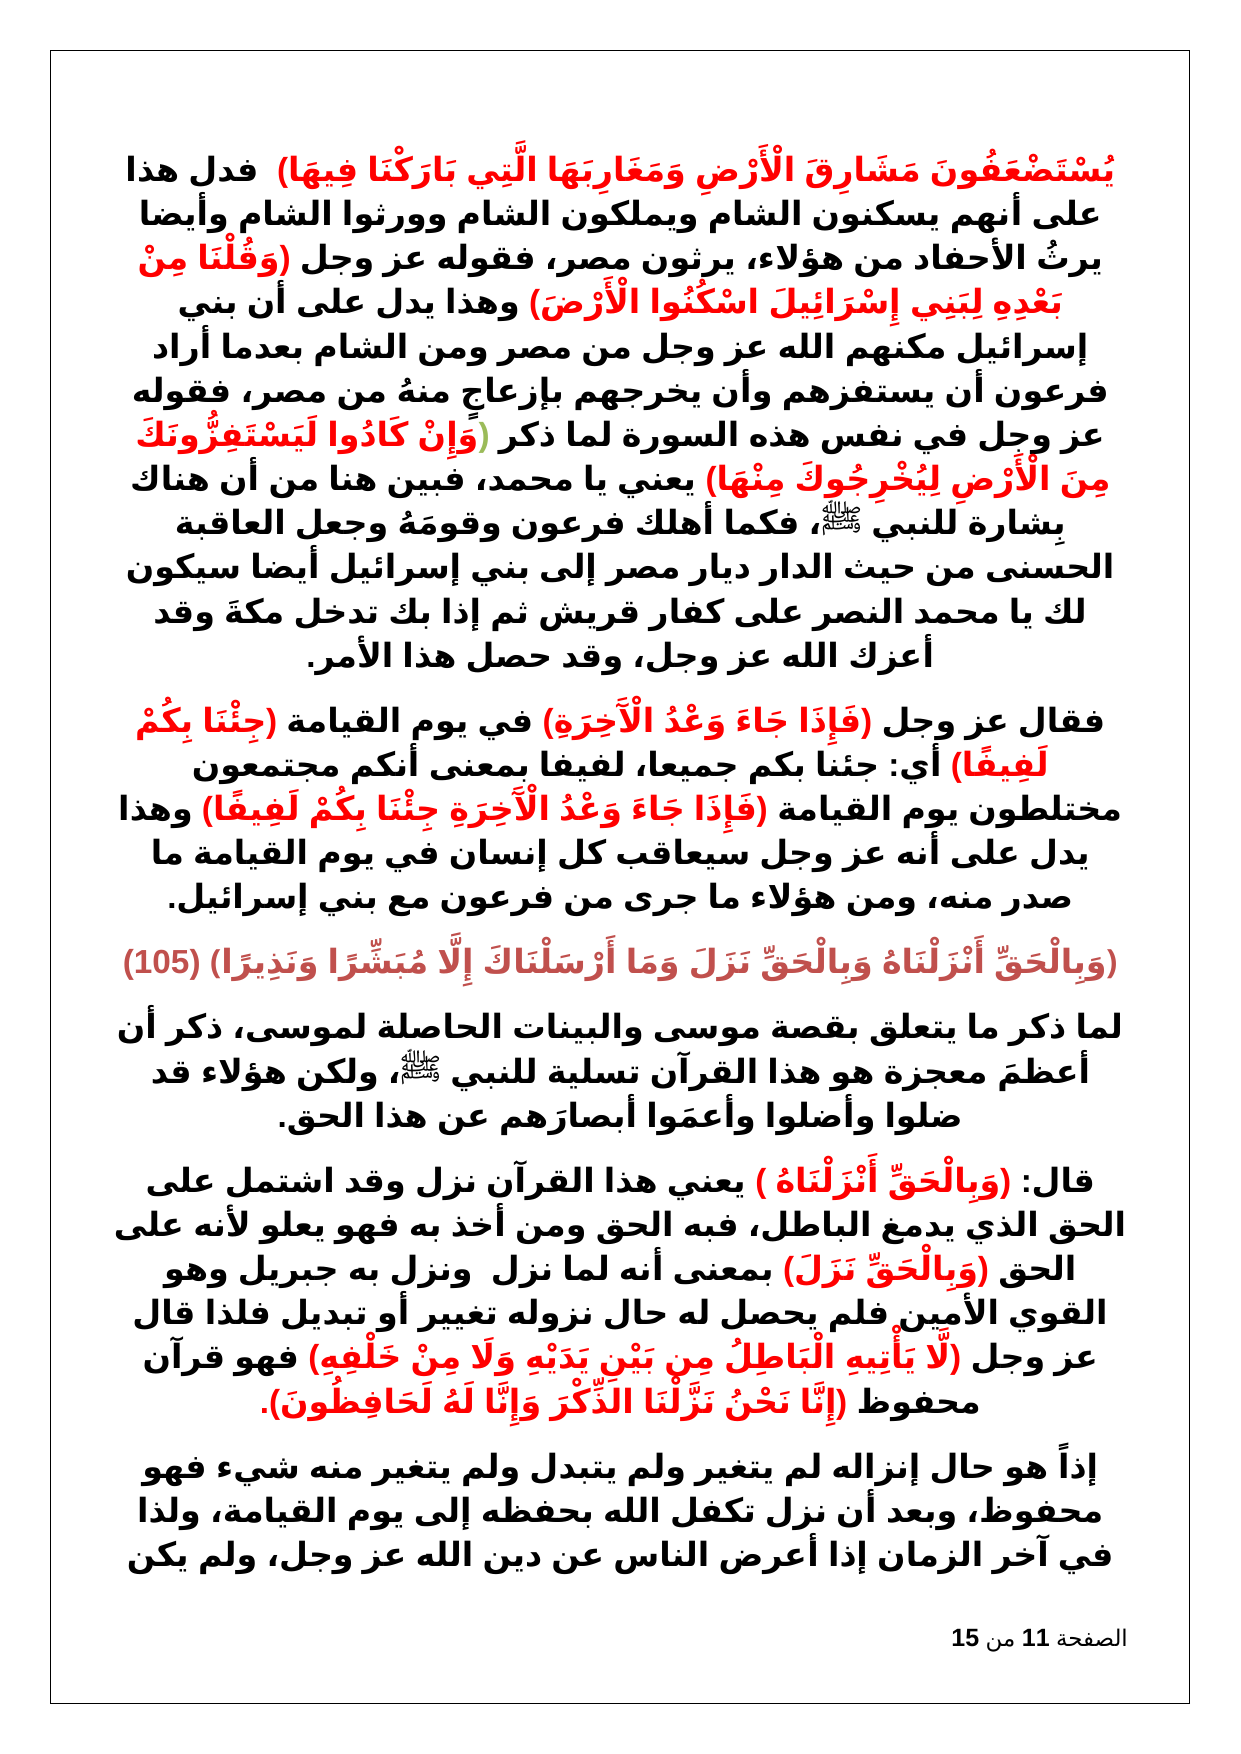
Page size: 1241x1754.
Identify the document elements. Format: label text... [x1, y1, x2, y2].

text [112, 150, 1128, 674]
text لما ذكر ما يتعلق بقصة موسى والبينات الحاصلة لموسى، ذكر أن أعظمَ معجزة هو هذا القرآن تسلية للنبي ﷺ، ولكن هؤلاء قد ضلوا وأضلوا وأعمَوا أبصارَهم عن هذا الحق. [112, 1007, 1128, 1134]
text ﴿وَبِالْحَقِّ أَنْزَلْنَاهُ وَبِالْحَقِّ نَزَلَ وَمَا أَرْسَلْنَاكَ إِلَّا مُبَشِّرًا وَنَذِيرًا﴾ (105) [112, 942, 1128, 981]
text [112, 1447, 1128, 1573]
text فقال عز وجل (فَإِذَا جَاءَ وَعْدُ الْآَخِرَةِ) في يوم القيامة (جِئْنَا بِكُمْ لَفِيفًا) أي: جئنا بكم جميعا، لفيفا بمعنى أنكم مجتمعون مختلطون يوم القيامة (فَإِذَا جَاءَ وَعْدُ الْآَخِرَةِ جِئْنَا بِكُمْ لَفِيفًا) وهذا يدل على أنه عز وجل سيعاقب كل إنسان في يوم القيامة ما صدر منه، ومن هؤلاء ما جرى من فرعون مع بني إسرائيل. [112, 701, 1128, 916]
text قال: (وَبِالْحَقِّ أَنْزَلْنَاهُ ) يعني هذا القرآن نزل وقد اشتمل على الحق الذي يدمغ الباطل، فبه الحق ومن أخذ به فهو يعلو لأنه على الحق (وَبِالْحَقِّ نَزَلَ) بمعنى أنه لما نزل ونزل به جبريل وهو القوي الأمين فلم يحصل له حال نزوله تغيير أو تبديل فلذا قال عز وجل (لَّا يَأْتِيهِ الْبَاطِلُ مِن بَيْنِ يَدَيْهِ وَلَا مِنْ خَلْفِهِ) فهو قرآن محفوظ (إِنَّا نَحْنُ نَزَّلْنَا الذِّكْرَ وَإِنَّا لَهُ لَحَافِظُونَ). [112, 1161, 1128, 1420]
